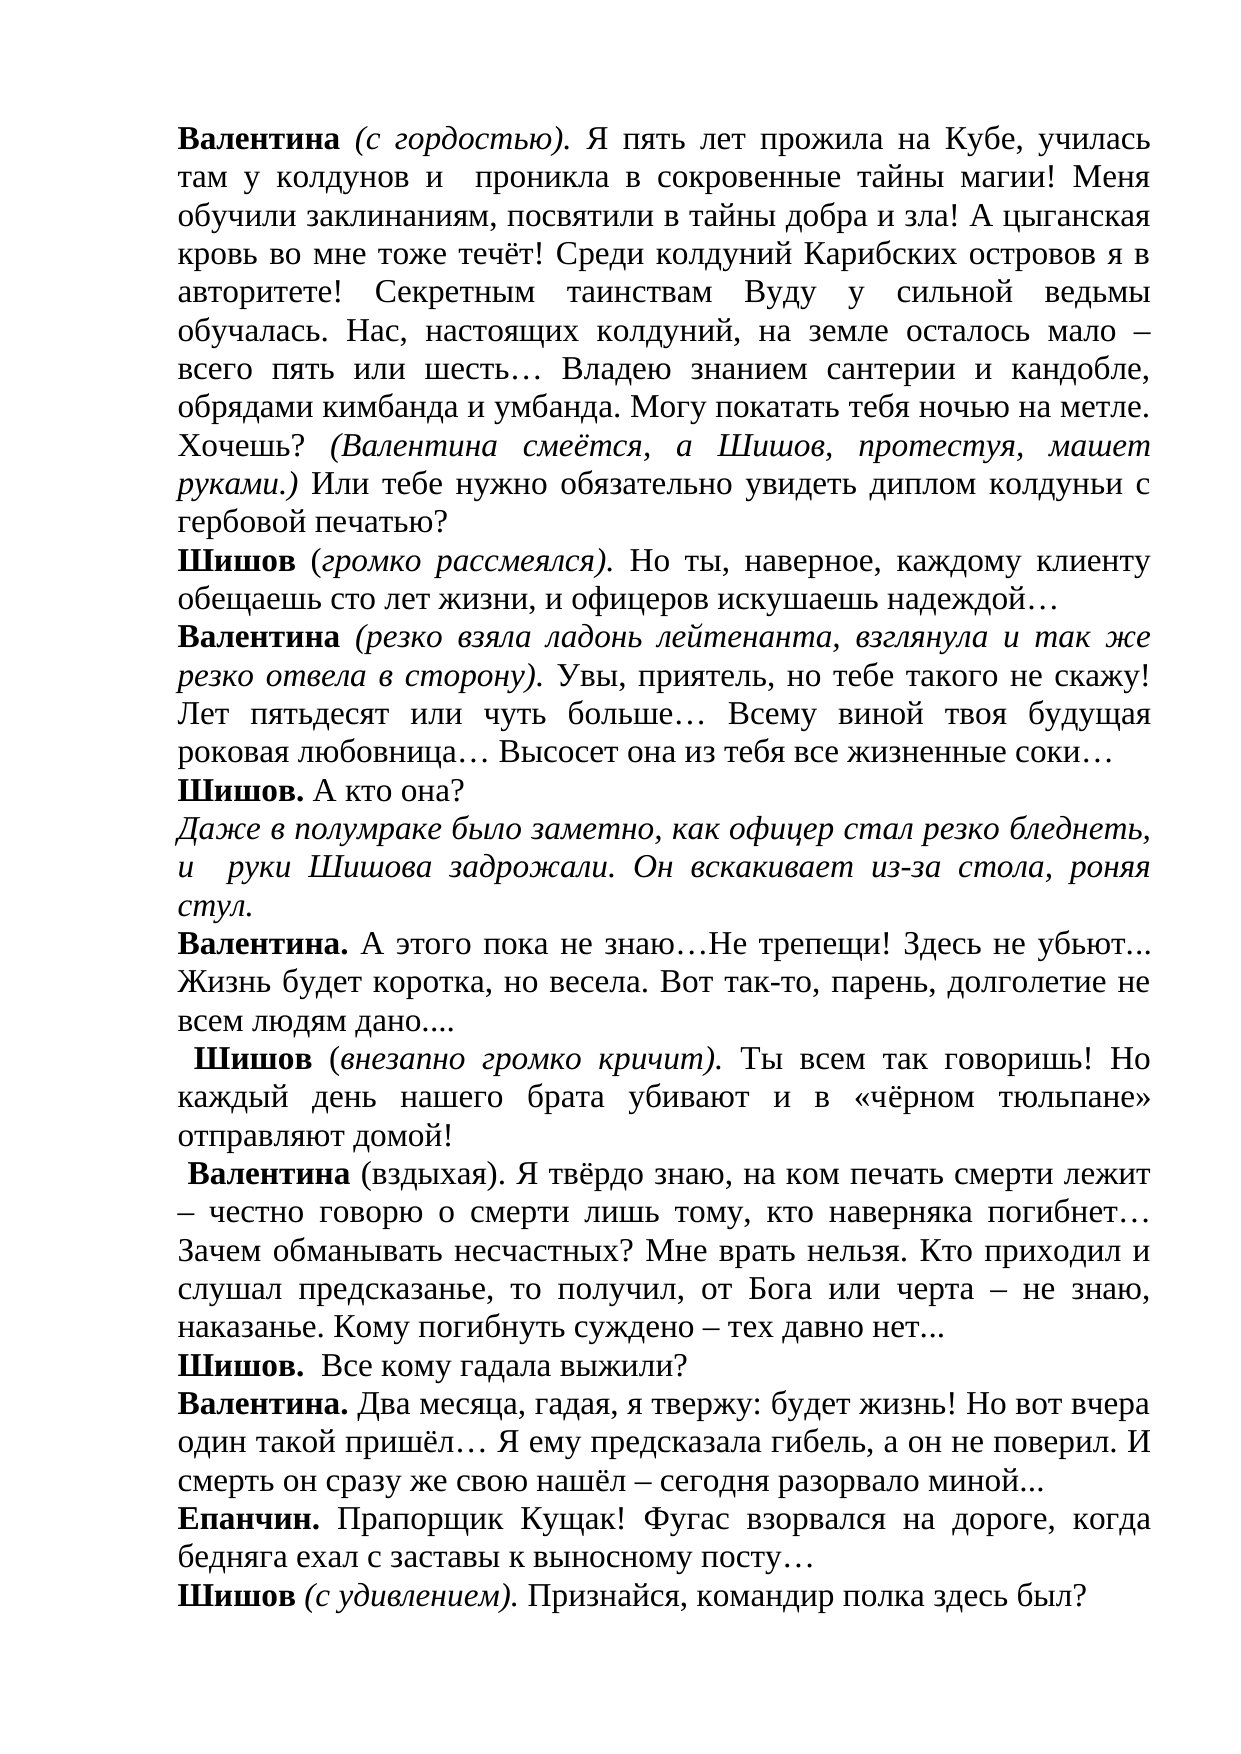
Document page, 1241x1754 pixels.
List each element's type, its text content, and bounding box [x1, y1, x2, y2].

text Валентина (вздыхая). Я твёрдо знаю, на ком печать смерти лежит – честно говорю о смерти лишь тому, кто наверняка погибнет… Зачем обманывать несчастных? Мне врать нельзя. Кто приходил и слушал предсказанье, то получил, от Бога или черта – не знаю, наказанье. Кому погибнуть суждено – тех давно нет... [177, 1153, 1152, 1345]
text Шишов. А кто она? [177, 770, 1152, 808]
text Шишов. Все кому гадала выжили? [177, 1345, 1152, 1383]
text Шишов (громко рассмеялся). Но ты, наверное, каждому клиенту обещаешь сто лет жизни, и офицеров искушаешь надеждой… [177, 540, 1152, 616]
text Шишов (с удивлением). Признайся, командир полка здесь был? [177, 1575, 1152, 1613]
text Даже в полумраке было заметно, как офицер стал резко бледнеть, и руки Шишова задрожали. Он вскакивает из-за стола, роняя стул. [177, 808, 1152, 923]
text Епанчин. Прапорщик Кущак! Фугас взорвался на дороге, когда бедняга ехал с заставы к выносному посту… [177, 1498, 1152, 1575]
text Валентина. А этого пока не знаю…Не трепещи! Здесь не убьют... Жизнь будет коротка, но весела. Вот так-то, парень, долголетие не всем людям дано.... [177, 923, 1152, 1038]
text Валентина. Два месяца, гадая, я твержу: будет жизнь! Но вот вчера один такой пришёл… Я ему предсказала гибель, а он не поверил. И смерть он сразу же свою нашёл – сегодня разорвало миной... [177, 1383, 1152, 1498]
text Шишов (внезапно громко кричит). Ты всем так говоришь! Но каждый день нашего брата убивают и в «чёрном тюльпане» отправляют домой! [177, 1038, 1152, 1153]
text Валентина (с гордостью). Я пять лет прожила на Кубе, училась там у колдунов и проникла в сокровенные тайны магии! Меня обучили заклинаниям, посвятили в тайны добра и зла! А цыганская кровь во мне тоже течёт! Среди колдуний Карибских островов я в авторитете! Секретным таинствам Вуду у сильной ведьмы обучалась. Нас, настоящих колдуний, на земле осталось мало – всего пять или шесть… Владею знанием сантерии и кандобле, обрядами кимбанда и умбанда. Могу покатать тебя ночью на метле. Хочешь? (Валентина смеётся, а Шишов, протестуя, машет руками.) Или тебе нужно обязательно увидеть диплом колдуньи с гербовой печатью? [177, 118, 1152, 540]
text Валентина (резко взяла ладонь лейтенанта, взглянула и так же резко отвела в сторону). Увы, приятель, но тебе такого не скажу! Лет пятьдесят или чуть больше… Всему виной твоя будущая роковая любовница… Высосет она из тебя все жизненные соки… [177, 616, 1152, 770]
